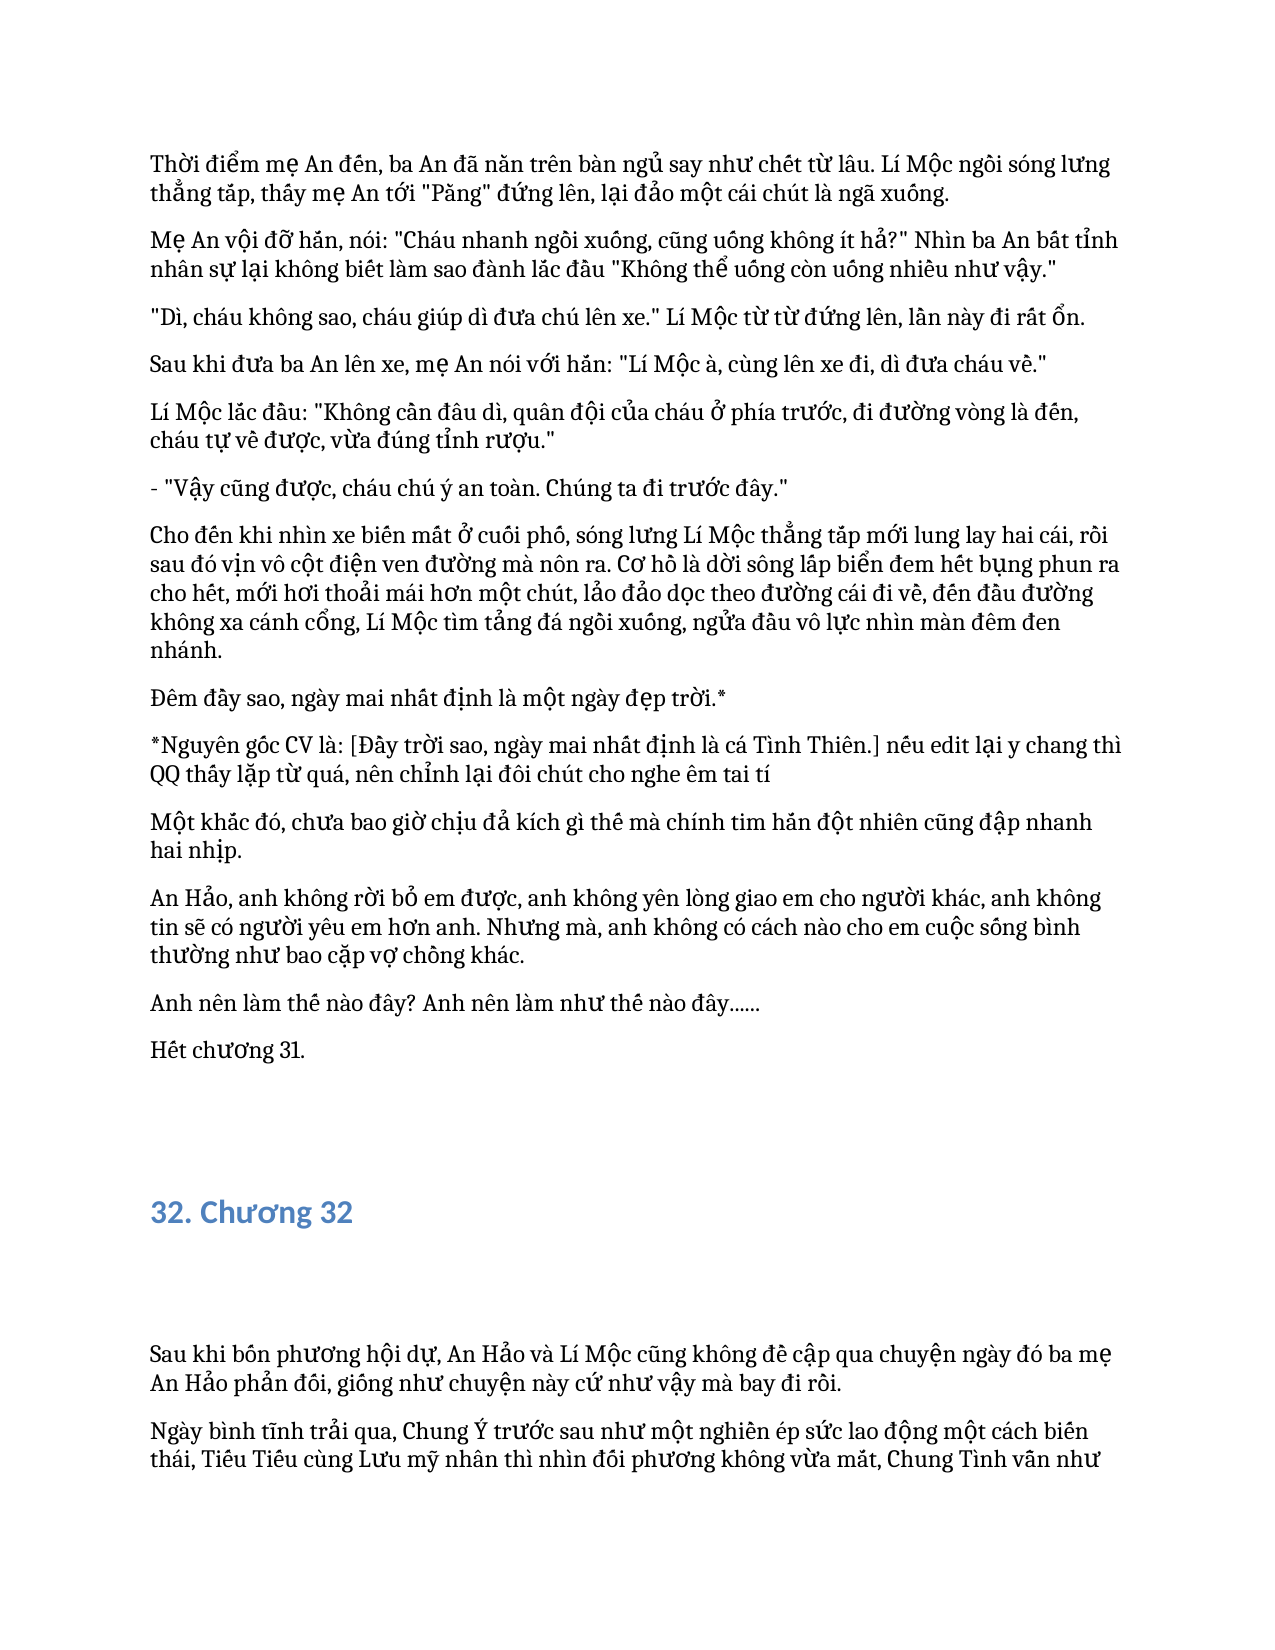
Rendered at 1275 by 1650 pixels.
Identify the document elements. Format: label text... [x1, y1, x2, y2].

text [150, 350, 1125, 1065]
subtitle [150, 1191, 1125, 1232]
text Mẹ An vội đỡ hắn, nói: "Cháu nhanh ngồi xuống, cũng uống không ít hả?" Nhìn ba An bất tỉnh nhân sự lại không biết làm sao đành lắc đầu "Không thể uống còn uống nhiều như vậy." [150, 226, 1125, 284]
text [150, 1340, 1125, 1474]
text Thời điểm mẹ An đến, ba An đã nằn trên bàn ngủ say như chết từ lâu. Lí Mộc ngồi sóng lưng thẳng tắp, thấy mẹ An tới "Pằng" đứng lên, lại đảo một cái chút là ngã xuống. [150, 150, 1125, 207]
text "Dì, cháu không sao, cháu giúp dì đưa chú lên xe." Lí Mộc từ từ đứng lên, lần này đi rất ổn. [150, 302, 1125, 331]
